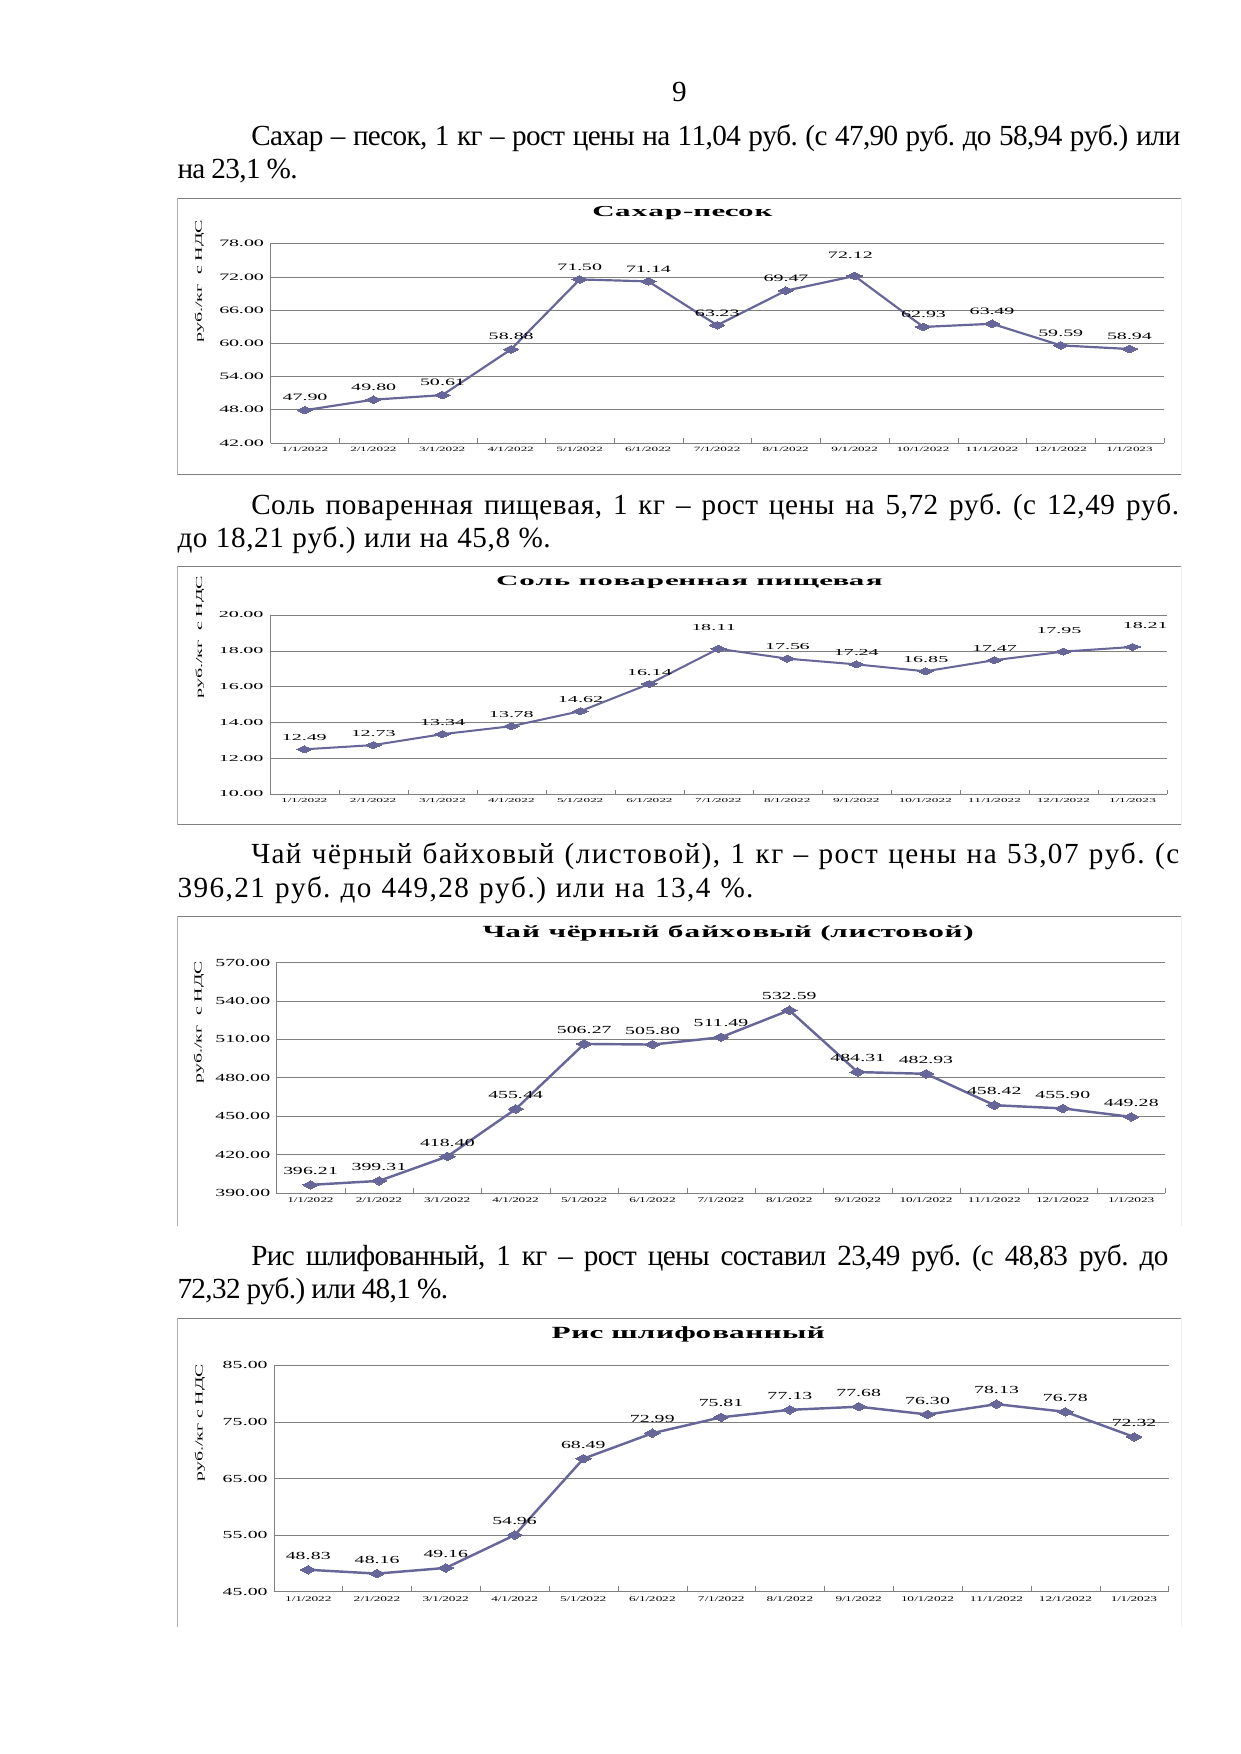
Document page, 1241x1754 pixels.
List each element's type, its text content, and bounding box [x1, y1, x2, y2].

text Рис шлифованный, 1 кг – рост цены составил 23,49 руб. (с 48,83 руб. до 72,32 руб.) или 48,1 %. [177, 1238, 1181, 1305]
text Сахар – песок, 1 кг – рост цены на 11,04 руб. (с 47,90 руб. до 58,94 руб.) или на 23,1 %. [177, 118, 1181, 185]
text Чай чёрный байховый (листовой), 1 кг – рост цены на 53,07 руб. (с 396,21 руб. до 449,28 руб.) или на 13,4 %. [177, 837, 1181, 904]
text Соль поваренная пищевая, 1 кг – рост цены на 5,72 руб. (с 12,49 руб. до 18,21 руб.) или на 45,8 %. [177, 487, 1181, 554]
